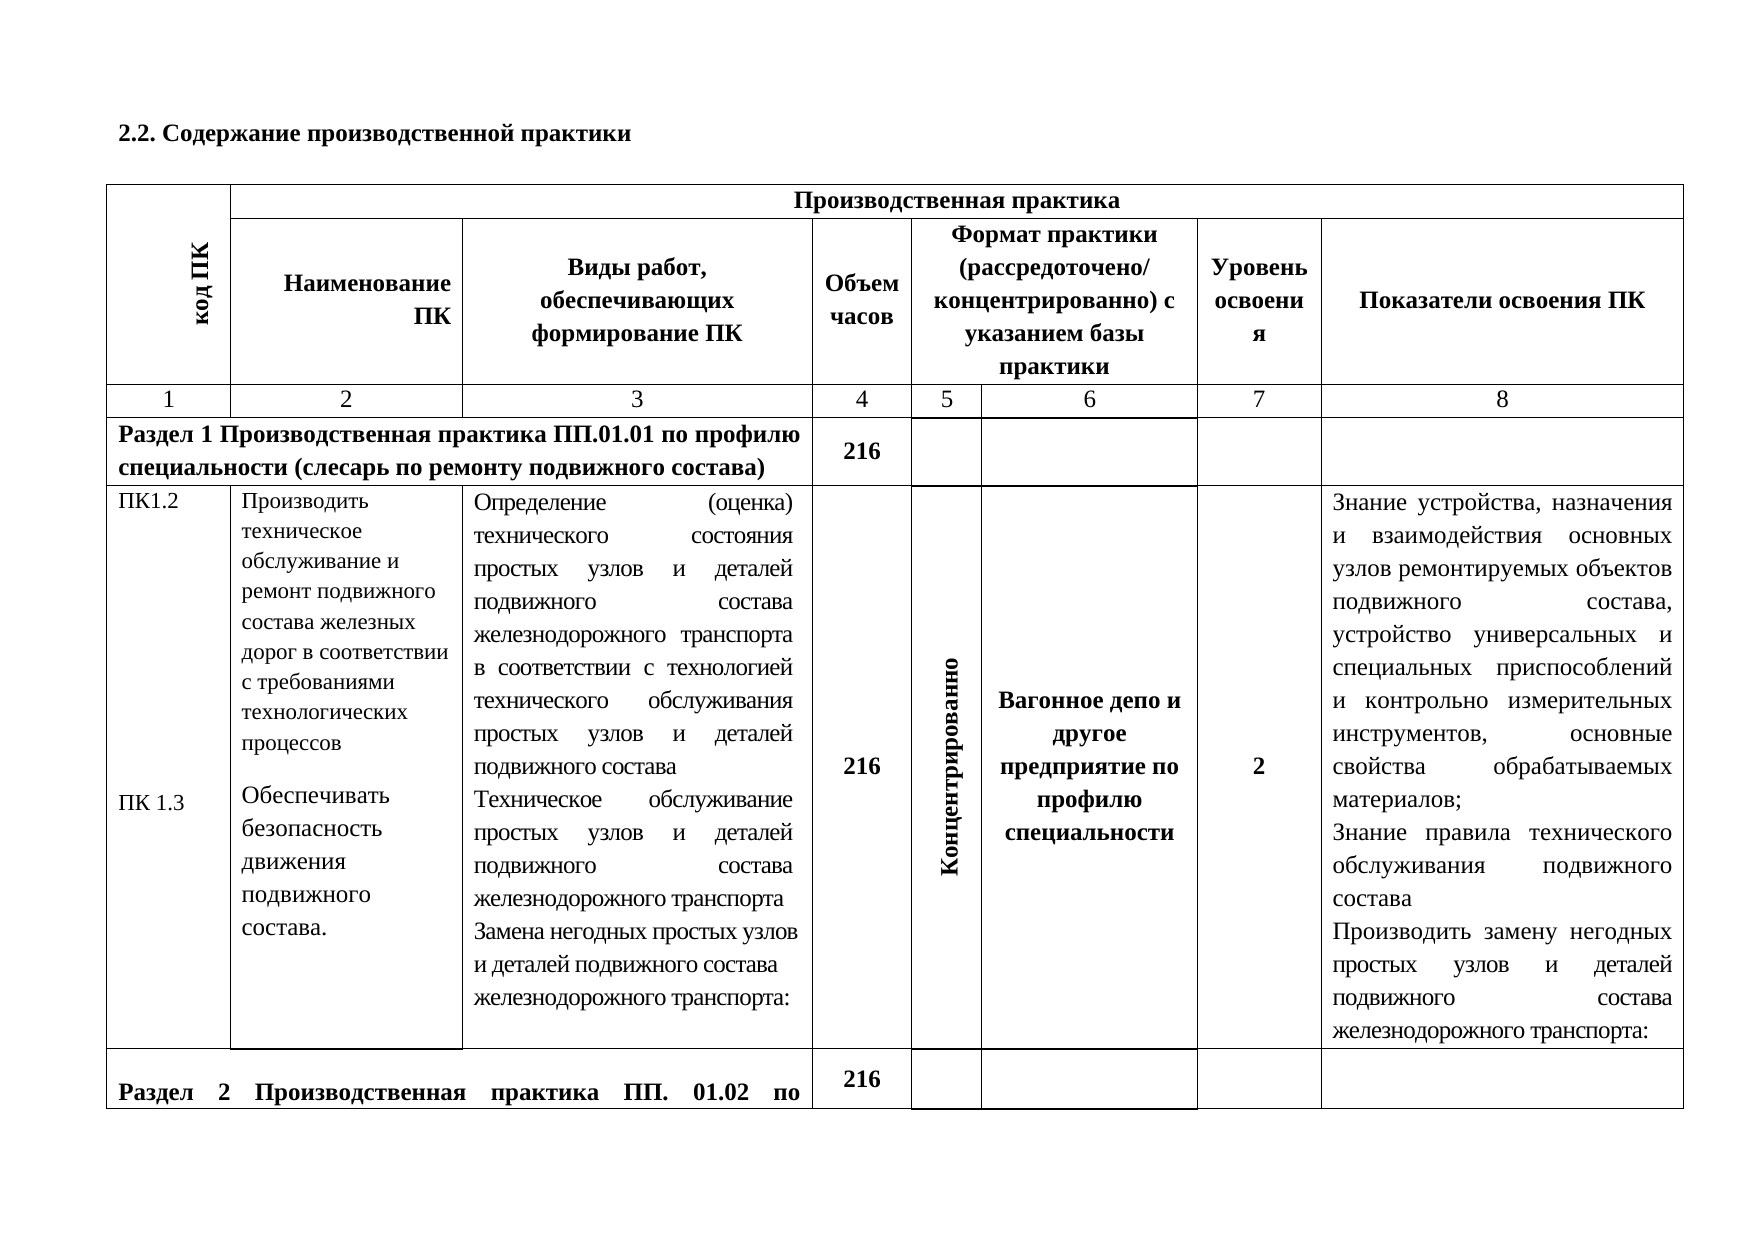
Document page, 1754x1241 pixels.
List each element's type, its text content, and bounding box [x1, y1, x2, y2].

table_cell Раздел 1 Производственная практика ПП.01.01 по профилю специальности (слесарь по ремонту подвижного состава) [107, 418, 812, 485]
table_cell 216 [813, 1049, 911, 1107]
table_header код ПК [107, 185, 230, 383]
table_cell [982, 1050, 1197, 1107]
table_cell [107, 1049, 812, 1107]
table_cell [912, 1050, 981, 1107]
text 2.2. Содержание производственной практики [118, 118, 1695, 147]
table_cell 3 [463, 385, 812, 417]
table_cell Уровень освоения [1198, 219, 1321, 383]
table_cell Наименование ПК [231, 219, 462, 383]
table_cell Производить техническое обслуживание и ремонт подвижного состава железных дорог в соответствии с требованиями технологических процессов Обеспечивать безопасность движения подвижного состава. [231, 486, 462, 1048]
table_cell ПК1.2 ПК 1.3 [107, 486, 230, 1048]
table_cell 216 [813, 418, 911, 485]
table_cell Объем часов [813, 219, 911, 383]
table_cell 2 [231, 385, 462, 417]
table_cell [1322, 418, 1683, 485]
table_cell 6 [982, 385, 1197, 417]
table_cell 8 [1322, 385, 1683, 417]
table_cell Формат практики (рассредоточено/ концентрированно) с указанием базы практики [912, 219, 1197, 383]
table_cell 7 [1198, 385, 1321, 417]
table_cell Показатели освоения ПК [1322, 219, 1683, 383]
table_cell Виды работ, обеспечивающих формирование ПК [463, 219, 812, 383]
table_cell 1 [107, 385, 230, 417]
table_cell Концентрированно [912, 487, 981, 1048]
table_cell [982, 419, 1197, 485]
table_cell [982, 487, 1197, 1048]
table_header Производственная практика [231, 185, 1683, 218]
table_cell 2 [1198, 486, 1321, 1048]
table_cell 5 [912, 385, 981, 417]
table_cell [1198, 418, 1321, 485]
table_cell [1198, 1049, 1321, 1107]
table_cell [1322, 1049, 1683, 1107]
table_cell [912, 419, 981, 485]
table_cell 4 [813, 385, 911, 417]
table_cell 216 [813, 486, 911, 1048]
table_cell Знание устройства, назначения и взаимодействия основных узлов ремонтируемых объектов подвижного состава, устройство универсальных и специальных приспособлений и контрольно измерительных инструментов, основные свойства обрабатываемых материалов; Знание правила технического обслуживания подвижного состава Производить замену негодных простых узлов и деталей подвижного состава железнодорожного транспорта: [1322, 486, 1683, 1048]
table_cell Определение (оценка) технического состояния простых узлов и деталей подвижного состава железнодорожного транспорта в соответствии с технологией технического обслуживания простых узлов и деталей подвижного состава Техническое обслуживание простых узлов и деталей подвижного состава железнодорожного транспорта Замена негодных простых узлов и деталей подвижного состава железнодорожного транспорта: [463, 486, 812, 1048]
